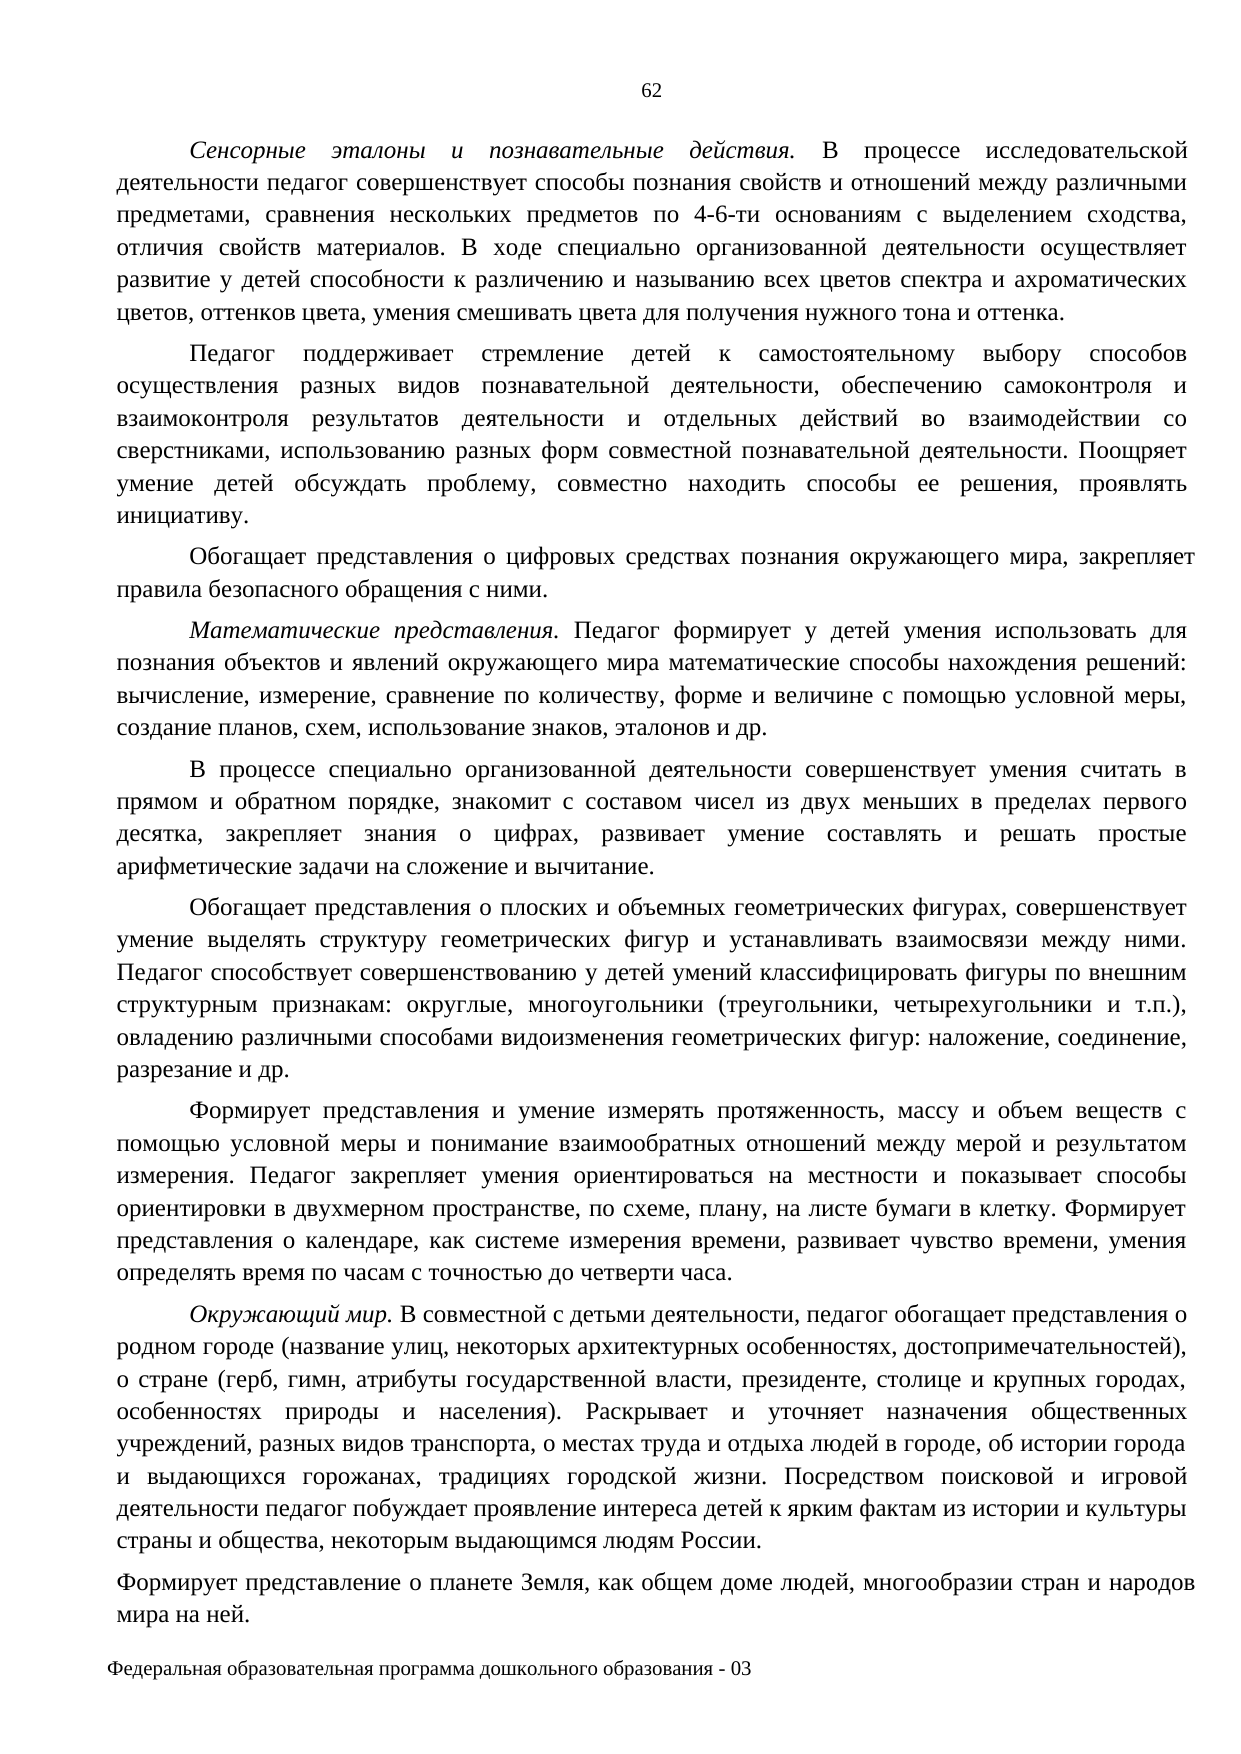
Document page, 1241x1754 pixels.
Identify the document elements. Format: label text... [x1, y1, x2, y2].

text Окружающий мир. В совместной с детьми деятельности, педагог обогащает представления о родном городе (название улиц, некоторых архитектурных особенностях, достопримечательностей), о стране (герб, гимн, атрибуты государственной власти, президенте, столице и крупных городах, особенностях природы и населения). Раскрывает и уточняет назначения общественных учреждений, разных видов транспорта, о местах труда и отдыха людей в городе, об истории города и выдающихся горожанах, традициях городской жизни. Посредством поисковой и игровой деятельности педагог побуждает проявление интереса детей к ярким фактам из истории и культуры страны и общества, некоторым выдающимся людям России. [116, 1299, 1188, 1554]
text Формирует представление о планете Земля, как общем доме людей, многообразии стран и народов мира на ней. [116, 1567, 1196, 1628]
text Педагог поддерживает стремление детей к самостоятельному выбору способов осуществления разных видов познавательной деятельности, обеспечению самоконтроля и взаимоконтроля результатов деятельности и отдельных действий во взаимодействии со сверстниками, использованию разных форм совместной познавательной деятельности. Поощряет умение детей обсуждать проблему, совместно находить способы ее решения, проявлять инициативу. [116, 338, 1188, 529]
text Обогащает представления о цифровых средствах познания окружающего мира, закрепляет правила безопасного обращения с ними. [116, 541, 1196, 602]
text Формирует представления и умение измерять протяженность, массу и объем веществ с помощью условной меры и понимание взаимообратных отношений между мерой и результатом измерения. Педагог закрепляет умения ориентироваться на местности и показывает способы ориентировки в двухмерном пространстве, по схеме, плану, на листе бумаги в клетку. Формирует представления о календаре, как системе измерения времени, развивает чувство времени, умения определять время по часам с точностью до четверти часа. [116, 1096, 1188, 1286]
text Сенсорные эталоны и познавательные действия. В процессе исследовательской деятельности педагог совершенствует способы познания свойств и отношений между различными предметами, сравнения нескольких предметов по 4-6-ти основаниям с выделением сходства, отличия свойств материалов. В ходе специально организованной деятельности осуществляет развитие у детей способности к различению и называнию всех цветов спектра и ахроматических цветов, оттенков цвета, умения смешивать цвета для получения нужного тона и оттенка. [116, 135, 1188, 325]
text Математические представления. Педагог формирует у детей умения использовать для познания объектов и явлений окружающего мира математические способы нахождения решений: вычисление, измерение, сравнение по количеству, форме и величине с помощью условной меры, создание планов, схем, использование знаков, эталонов и др. [116, 615, 1188, 741]
text В процессе специально организованной деятельности совершенствует умения считать в прямом и обратном порядке, знакомит с составом чисел из двух меньших в пределах первого десятка, закрепляет знания о цифрах, развивает умение составлять и решать простые арифметические задачи на сложение и вычитание. [116, 754, 1188, 879]
text Обогащает представления о плоских и объемных геометрических фигурах, совершенствует умение выделять структуру геометрических фигур и устанавливать взаимосвязи между ними. Педагог способствует совершенствованию у детей умений классифицировать фигуры по внешним структурным признакам: округлые, многоугольники (треугольники, четырехугольники и т.п.), овладению различными способами видоизменения геометрических фигур: наложение, соединение, разрезание и др. [116, 892, 1188, 1083]
